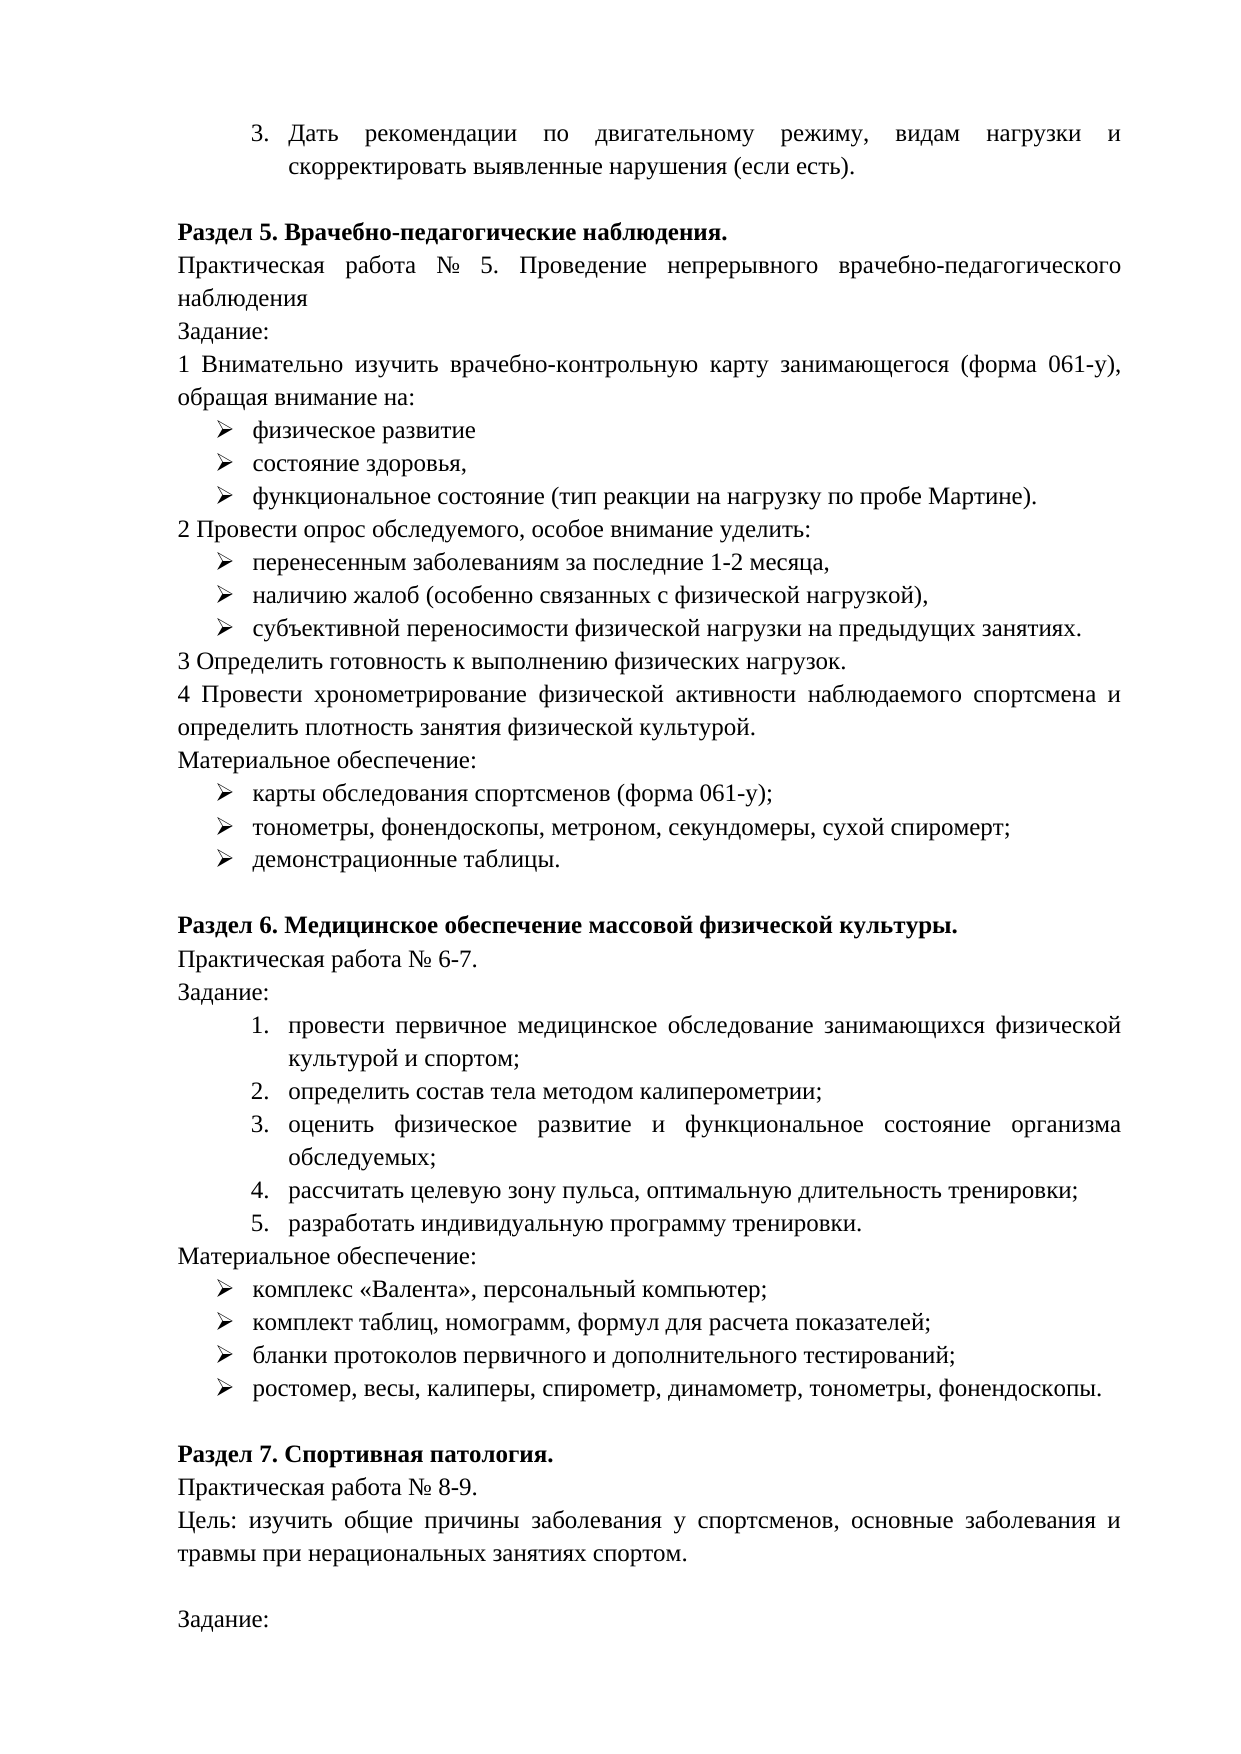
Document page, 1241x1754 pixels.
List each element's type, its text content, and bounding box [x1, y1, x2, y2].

text 4 Провести хронометрирование физической активности наблюдаемого спортсмена и определить плотность занятия физической культурой. [177, 679, 1122, 741]
list комплект таблиц, номограмм, формул для расчета показателей; [215, 1307, 1122, 1336]
text Цель: изучить общие причины заболевания у спортсменов, основные заболевания и травмы при нерациональных занятиях спортом. [177, 1505, 1122, 1567]
text 1 Внимательно изучить врачебно-контрольную карту занимающегося (форма 061-у), обращая внимание на: [177, 349, 1122, 411]
text Материальное обеспечение: [177, 1241, 1122, 1269]
text Практическая работа № 6-7. [177, 944, 1122, 972]
text 3 Определить готовность к выполнению физических нагрузок. [177, 646, 1122, 675]
list наличию жалоб (особенно связанных с физической нагрузкой), [215, 580, 1122, 609]
list ростомер, весы, калиперы, спирометр, динамометр, тонометры, фонендоскопы. [215, 1373, 1122, 1402]
text 2 Провести опрос обследуемого, особое внимание уделить: [177, 514, 1122, 543]
list демонстрационные таблицы. [215, 844, 1122, 873]
list субъективной переносимости физической нагрузки на предыдущих занятиях. [215, 613, 1122, 642]
list функциональное состояние (тип реакции на нагрузку по пробе Мартине). [215, 481, 1122, 510]
list комплекс «Валента», персональный компьютер; [215, 1274, 1122, 1303]
text Раздел 6. Медицинское обеспечение массовой физической культуры. [177, 911, 1122, 939]
list перенесенным заболеваниям за последние 1-2 месяца, [215, 547, 1122, 576]
list оценить физическое развитие и функциональное состояние организма обследуемых; [251, 1109, 1122, 1171]
text Задание: [177, 977, 1122, 1005]
list разработать индивидуальную программу тренировки. [251, 1208, 1122, 1237]
list карты обследования спортсменов (форма 061-у); [215, 778, 1122, 807]
list провести первичное медицинское обследование занимающихся физической культурой и спортом; [251, 1010, 1122, 1071]
list Дать рекомендации по двигательному режиму, видам нагрузки и скорректировать выявленные нарушения (если есть). [251, 118, 1122, 180]
text Практическая работа № 8-9. [177, 1472, 1122, 1501]
list рассчитать целевую зону пульса, оптимальную длительность тренировки; [251, 1175, 1122, 1203]
list физическое развитие [215, 415, 1122, 444]
list состояние здоровья, [215, 448, 1122, 477]
text Раздел 5. Врачебно-педагогические наблюдения. [177, 217, 1122, 246]
list определить состав тела методом калиперометрии; [251, 1076, 1122, 1104]
list тонометры, фонендоскопы, метроном, секундомеры, сухой спиромерт; [215, 812, 1122, 840]
text Материальное обеспечение: [177, 746, 1122, 774]
text Задание: [177, 1604, 1122, 1633]
text Раздел 7. Спортивная патология. [177, 1439, 1122, 1468]
list бланки протоколов первичного и дополнительного тестирований; [215, 1340, 1122, 1369]
text Практическая работа № 5. Проведение непрерывного врачебно-педагогического наблюдения [177, 250, 1122, 312]
text Задание: [177, 316, 1122, 345]
